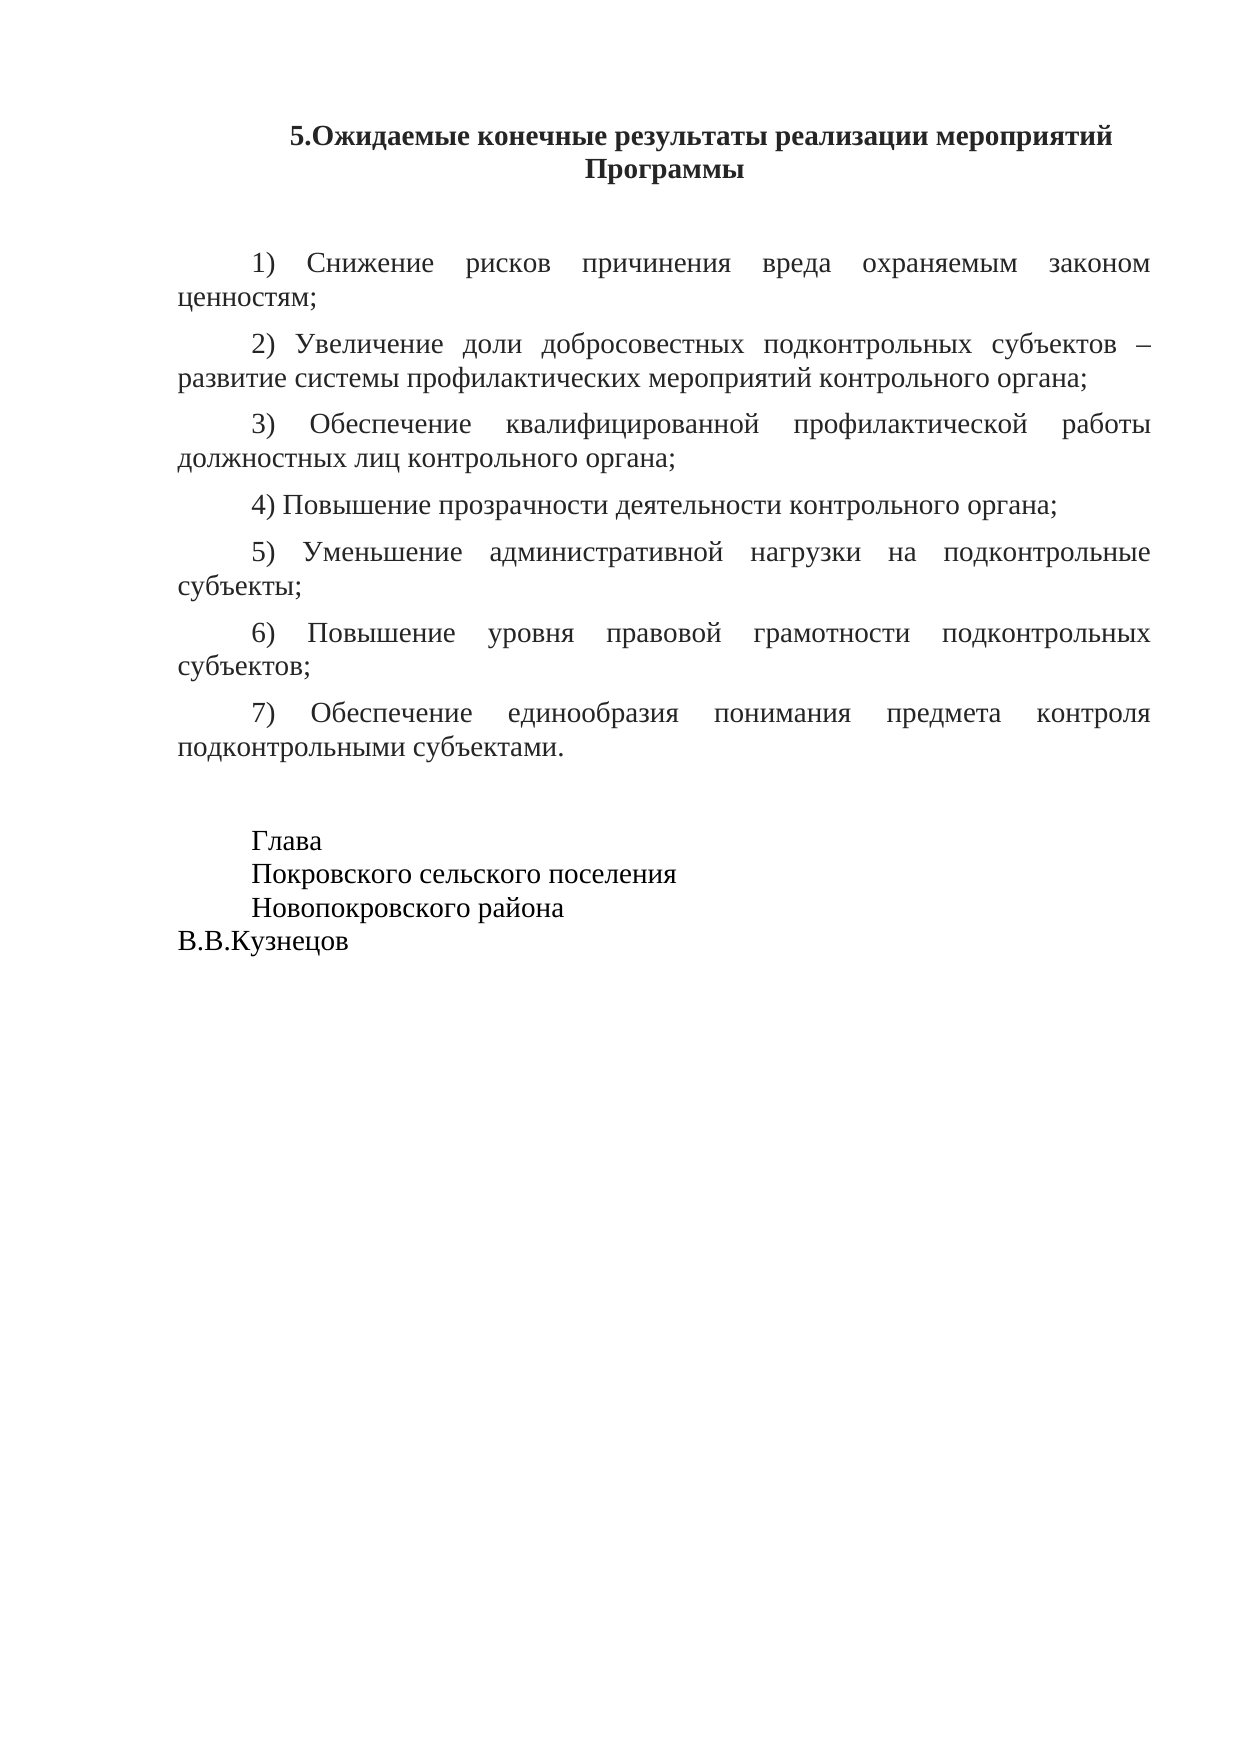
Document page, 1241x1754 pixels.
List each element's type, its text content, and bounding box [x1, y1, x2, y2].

text Глава [177, 823, 1152, 856]
text 5.Ожидаемые конечные результаты реализации мероприятий Программы [177, 118, 1152, 185]
text 1) Снижение рисков причинения вреда охраняемым законом ценностям; [177, 246, 1152, 313]
text 3) Обеспечение квалифицированной профилактической работы должностных лиц контрольного органа; [177, 407, 1152, 474]
text 7) Обеспечение единообразия понимания предмета контроля подконтрольными субъектами. [177, 695, 1152, 762]
text 4) Повышение прозрачности деятельности контрольного органа; [177, 487, 1152, 521]
text Новопокровского района В.В.Кузнецов [177, 890, 1152, 957]
text Покровского сельского поселения [177, 856, 1152, 890]
text 6) Повышение уровня правовой грамотности подконтрольных субъектов; [177, 615, 1152, 682]
text 2) Увеличение доли добросовестных подконтрольных субъектов – развитие системы профилактических мероприятий контрольного органа; [177, 326, 1152, 393]
text 5) Уменьшение административной нагрузки на подконтрольные субъекты; [177, 534, 1152, 601]
